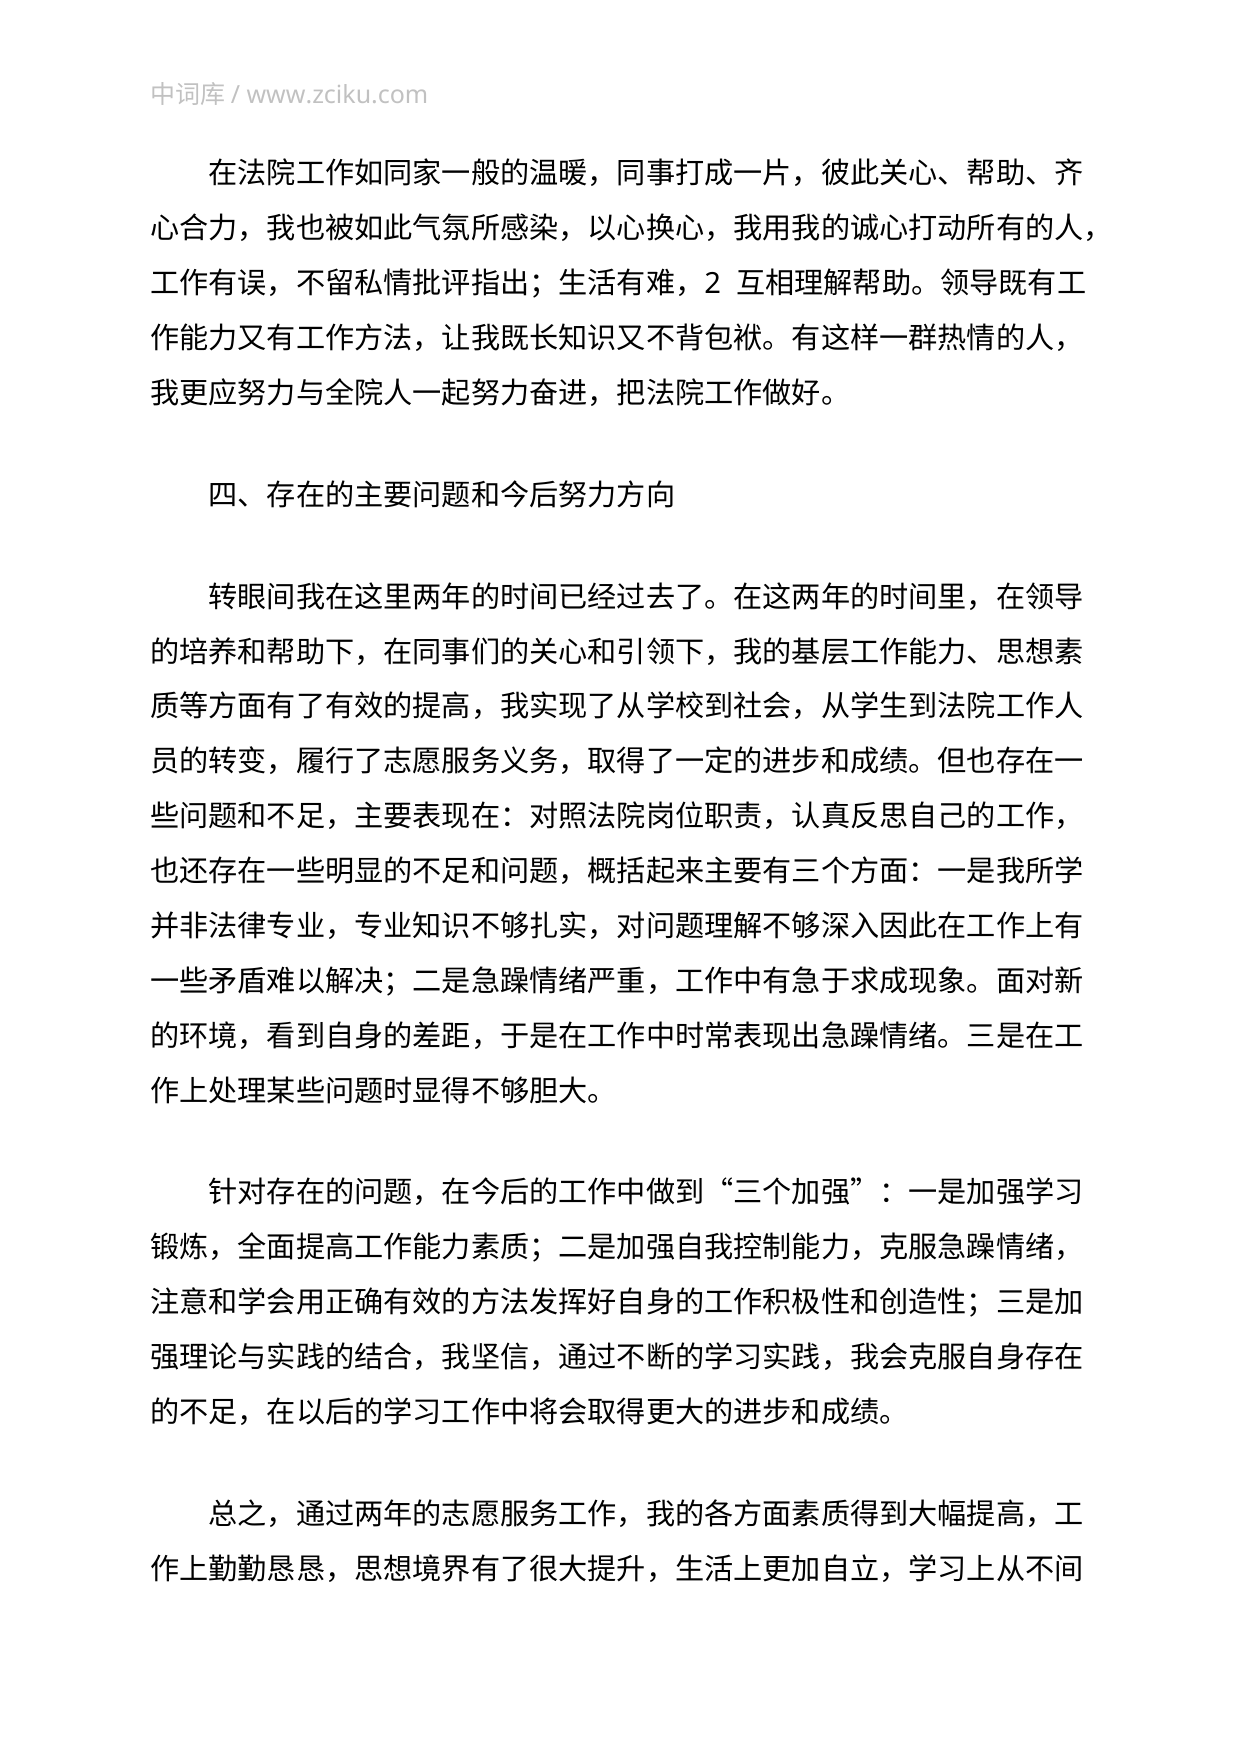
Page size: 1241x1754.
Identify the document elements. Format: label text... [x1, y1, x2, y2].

text 转眼间我在这里两年的时间已经过去了。在这两年的时间里，在领导的培养和帮助下，在同事们的关心和引领下，我的基层工作能力、思想素质等方面有了有效的提高，我实现了从学校到社会，从学生到法院工作人员的转变，履行了志愿服务义务，取得了一定的进步和成绩。但也存在一些问题和不足，主要表现在：对照法院岗位职责，认真反思自己的工作，也还存在一些明显的不足和问题，概括起来主要有三个方面：一是我所学并非法律专业，专业知识不够扎实，对问题理解不够深入因此在工作上有一些矛盾难以解决；二是急躁情绪严重，工作中有急于求成现象。面对新的环境，看到自身的差距，于是在工作中时常表现出急躁情绪。三是在工作上处理某些问题时显得不够胆大。 [150, 573, 1090, 1109]
text 在法院工作如同家一般的温暖，同事打成一片，彼此关心、帮助、齐心合力，我也被如此气氛所感染，以心换心，我用我的诚心打动所有的人，工作有误，不留私情批评指出；生活有难，2 互相理解帮助。领导既有工作能力又有工作方法，让我既长知识又不背包袱。有这样一群热情的人，我更应努力与全院人一起努力奋进，把法院工作做好。 [150, 150, 1090, 412]
text 针对存在的问题，在今后的工作中做到“三个加强”：一是加强学习锻炼，全面提高工作能力素质；二是加强自我控制能力，克服急躁情绪，注意和学会用正确有效的方法发挥好自身的工作积极性和创造性；三是加强理论与实践的结合，我坚信，通过不断的学习实践，我会克服自身存在的不足，在以后的学习工作中将会取得更大的进步和成绩。 [150, 1169, 1090, 1431]
text 四、存在的主要问题和今后努力方向 [150, 471, 1090, 514]
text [150, 1490, 1090, 1588]
